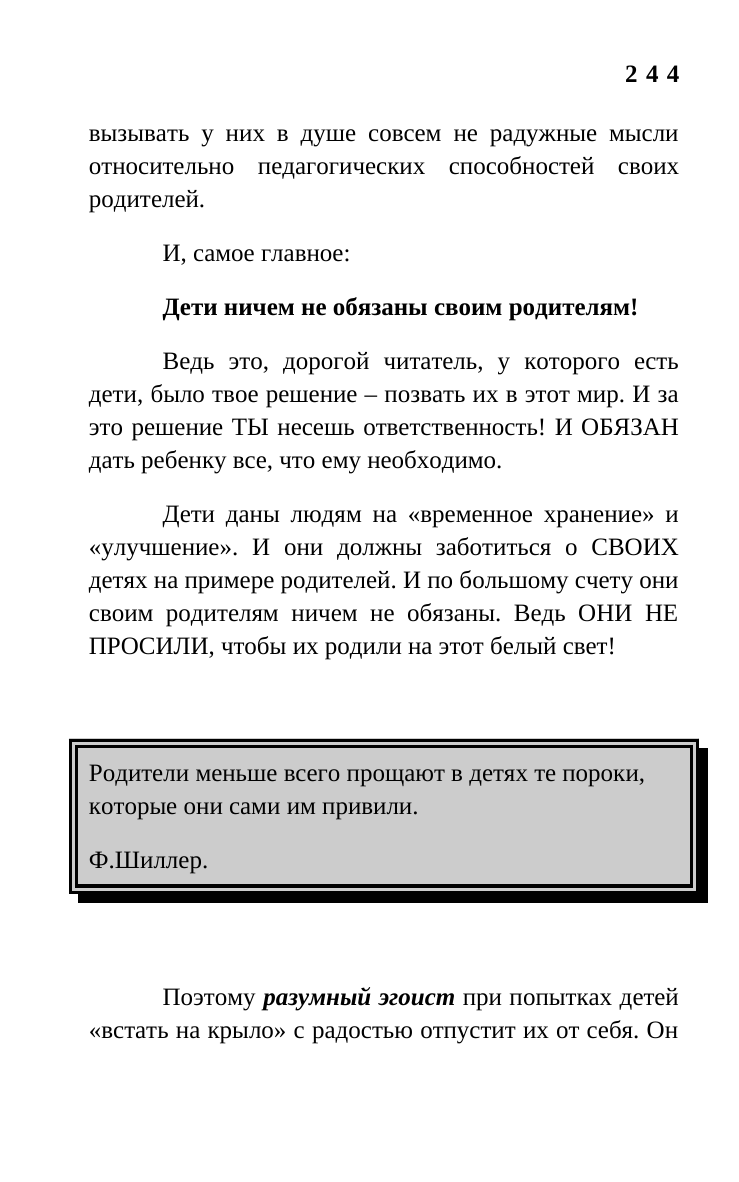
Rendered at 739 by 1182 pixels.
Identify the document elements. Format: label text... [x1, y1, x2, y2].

text Дети даны людям на «временное хранение» и «улучшение». И они должны заботиться о СВОИХ детях на примере родителей. И по большому счету они своим родителям ничем не обязаны. Ведь ОНИ НЕ ПРОСИЛИ, чтобы их родили на этот белый свет! [89, 499, 679, 659]
text Ф.Шиллер. [72, 825, 696, 891]
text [89, 982, 679, 1044]
text И, самое главное: [89, 238, 679, 267]
text Ведь это, дорогой читатель, у которого есть дети, было твое решение – позвать их в этот мир. И за это решение ТЫ несешь ответственность! И ОБЯЗАН дать ребенку все, что ему необходимо. [89, 346, 679, 473]
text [89, 118, 679, 213]
text Дети ничем не обязаны своим родителям! [89, 292, 679, 321]
text Родители меньше всего прощают в детях те пороки, которые они сами им привили. [72, 742, 696, 820]
